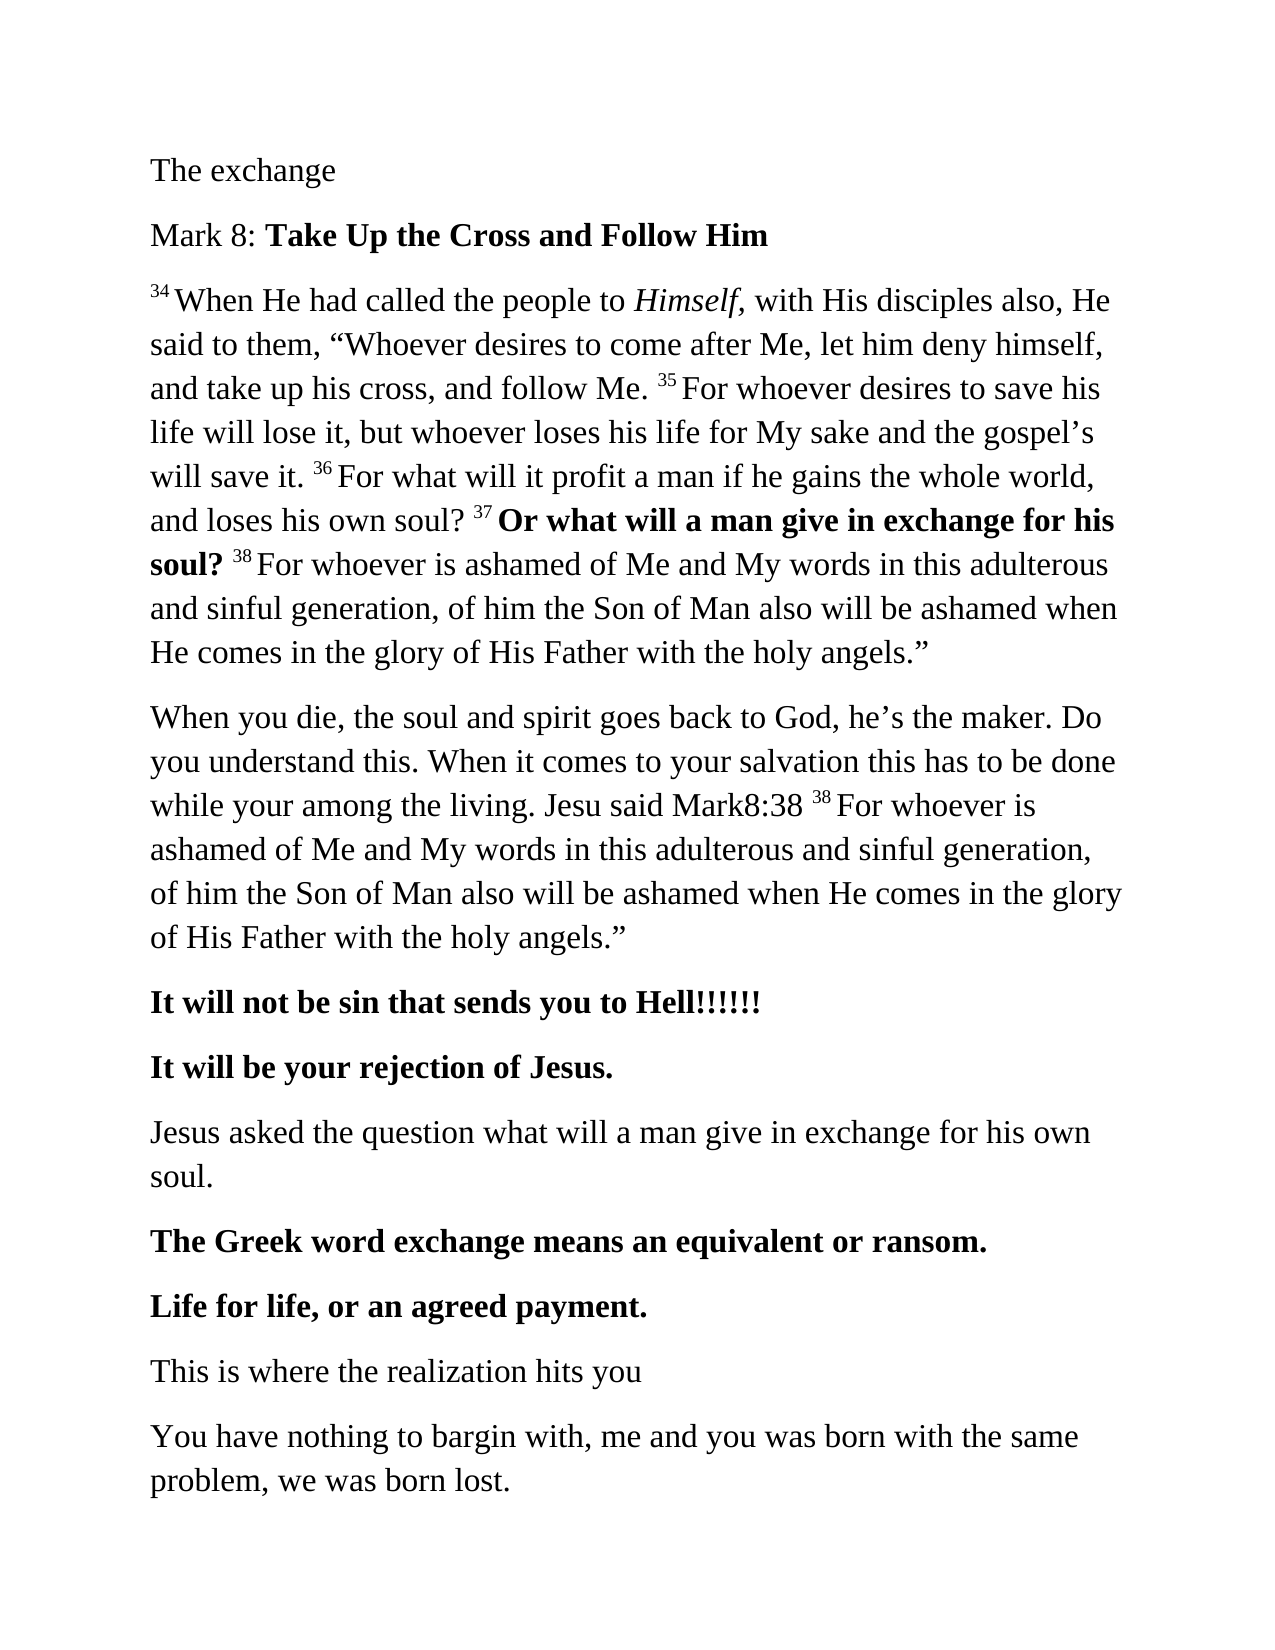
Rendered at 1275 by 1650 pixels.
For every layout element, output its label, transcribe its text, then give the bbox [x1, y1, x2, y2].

text The exchange [150, 150, 1125, 188]
text Life for life, or an agreed payment. [150, 1286, 1125, 1324]
text The Greek word exchange means an equivalent or ransom. [150, 1221, 1125, 1259]
text Mark 8: Take Up the Cross and Follow Him [150, 215, 1125, 253]
text You have nothing to bargin with, me and you was born with the same problem, we was born lost. [150, 1416, 1125, 1498]
text It will be your rejection of Jesus. [150, 1047, 1125, 1086]
text It will not be sin that sends you to Hell!!!!!! [150, 982, 1125, 1021]
text When you die, the soul and spirit goes back to God, he’s the maker. Do you understand this. When it comes to your salvation this has to be done while your among the living. Jesu said Mark8:38 38 For whoever is ashamed of Me and My words in this adulterous and sinful generation, of him the Son of Man also will be ashamed when He comes in the glory of His Father with the holy angels.” [150, 697, 1125, 956]
text 34 When He had called the people to Himself, with His disciples also, He said to them, “Whoever desires to come after Me, let him deny himself, and take up his cross, and follow Me. 35 For whoever desires to save his life will lose it, but whoever loses his life for My sake and the gospel’s will save it. 36 For what will it profit a man if he gains the whole world, and loses his own soul? 37 Or what will a man give in exchange for his soul? 38 For whoever is ashamed of Me and My words in this adulterous and sinful generation, of him the Son of Man also will be ashamed when He comes in the glory of His Father with the holy angels.” [150, 280, 1125, 671]
text Jesus asked the question what will a man give in exchange for his own soul. [150, 1112, 1125, 1194]
text This is where the realization hits you [150, 1351, 1125, 1389]
